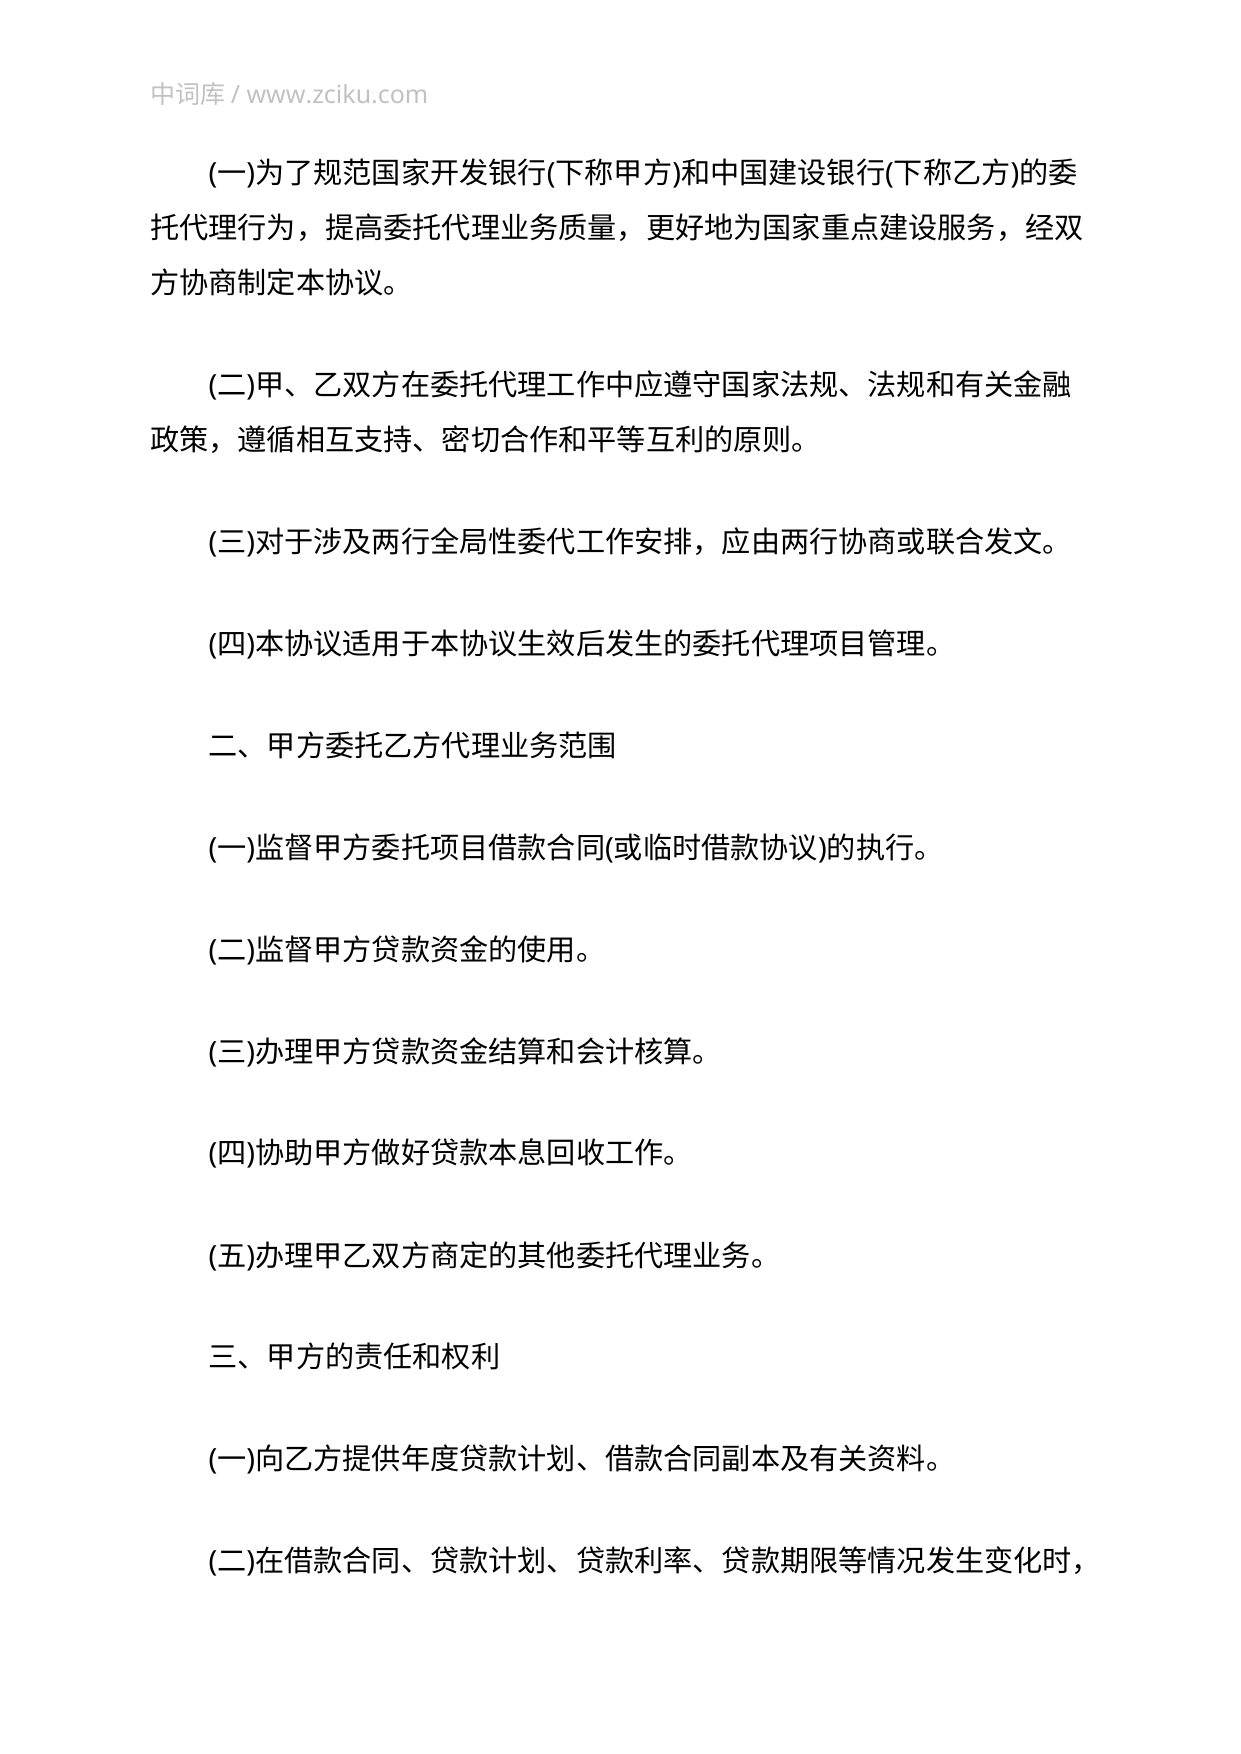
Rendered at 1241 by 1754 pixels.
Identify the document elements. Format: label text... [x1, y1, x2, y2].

text (四)本协议适用于本协议生效后发生的委托代理项目管理。 [150, 620, 1090, 663]
text (三)办理甲方贷款资金结算和会计核算。 [150, 1028, 1090, 1071]
text (一)向乙方提供年度贷款计划、借款合同副本及有关资料。 [150, 1436, 1090, 1478]
text (一)为了规范国家开发银行(下称甲方)和中国建设银行(下称乙方)的委托代理行为，提高委托代理业务质量，更好地为国家重点建设服务，经双方协商制定本协议。 [150, 150, 1090, 302]
text (四)协助甲方做好贷款本息回收工作。 [150, 1130, 1090, 1172]
text 二、甲方委托乙方代理业务范围 [150, 722, 1090, 765]
text (五)办理甲乙双方商定的其他委托代理业务。 [150, 1232, 1090, 1274]
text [150, 1538, 1090, 1580]
text 三、甲方的责任和权利 [150, 1334, 1090, 1376]
text (二)甲、乙双方在委托代理工作中应遵守国家法规、法规和有关金融政策，遵循相互支持、密切合作和平等互利的原则。 [150, 362, 1090, 459]
text (一)监督甲方委托项目借款合同(或临时借款协议)的执行。 [150, 824, 1090, 867]
text (二)监督甲方贷款资金的使用。 [150, 926, 1090, 968]
text (三)对于涉及两行全局性委代工作安排，应由两行协商或联合发文。 [150, 518, 1090, 561]
